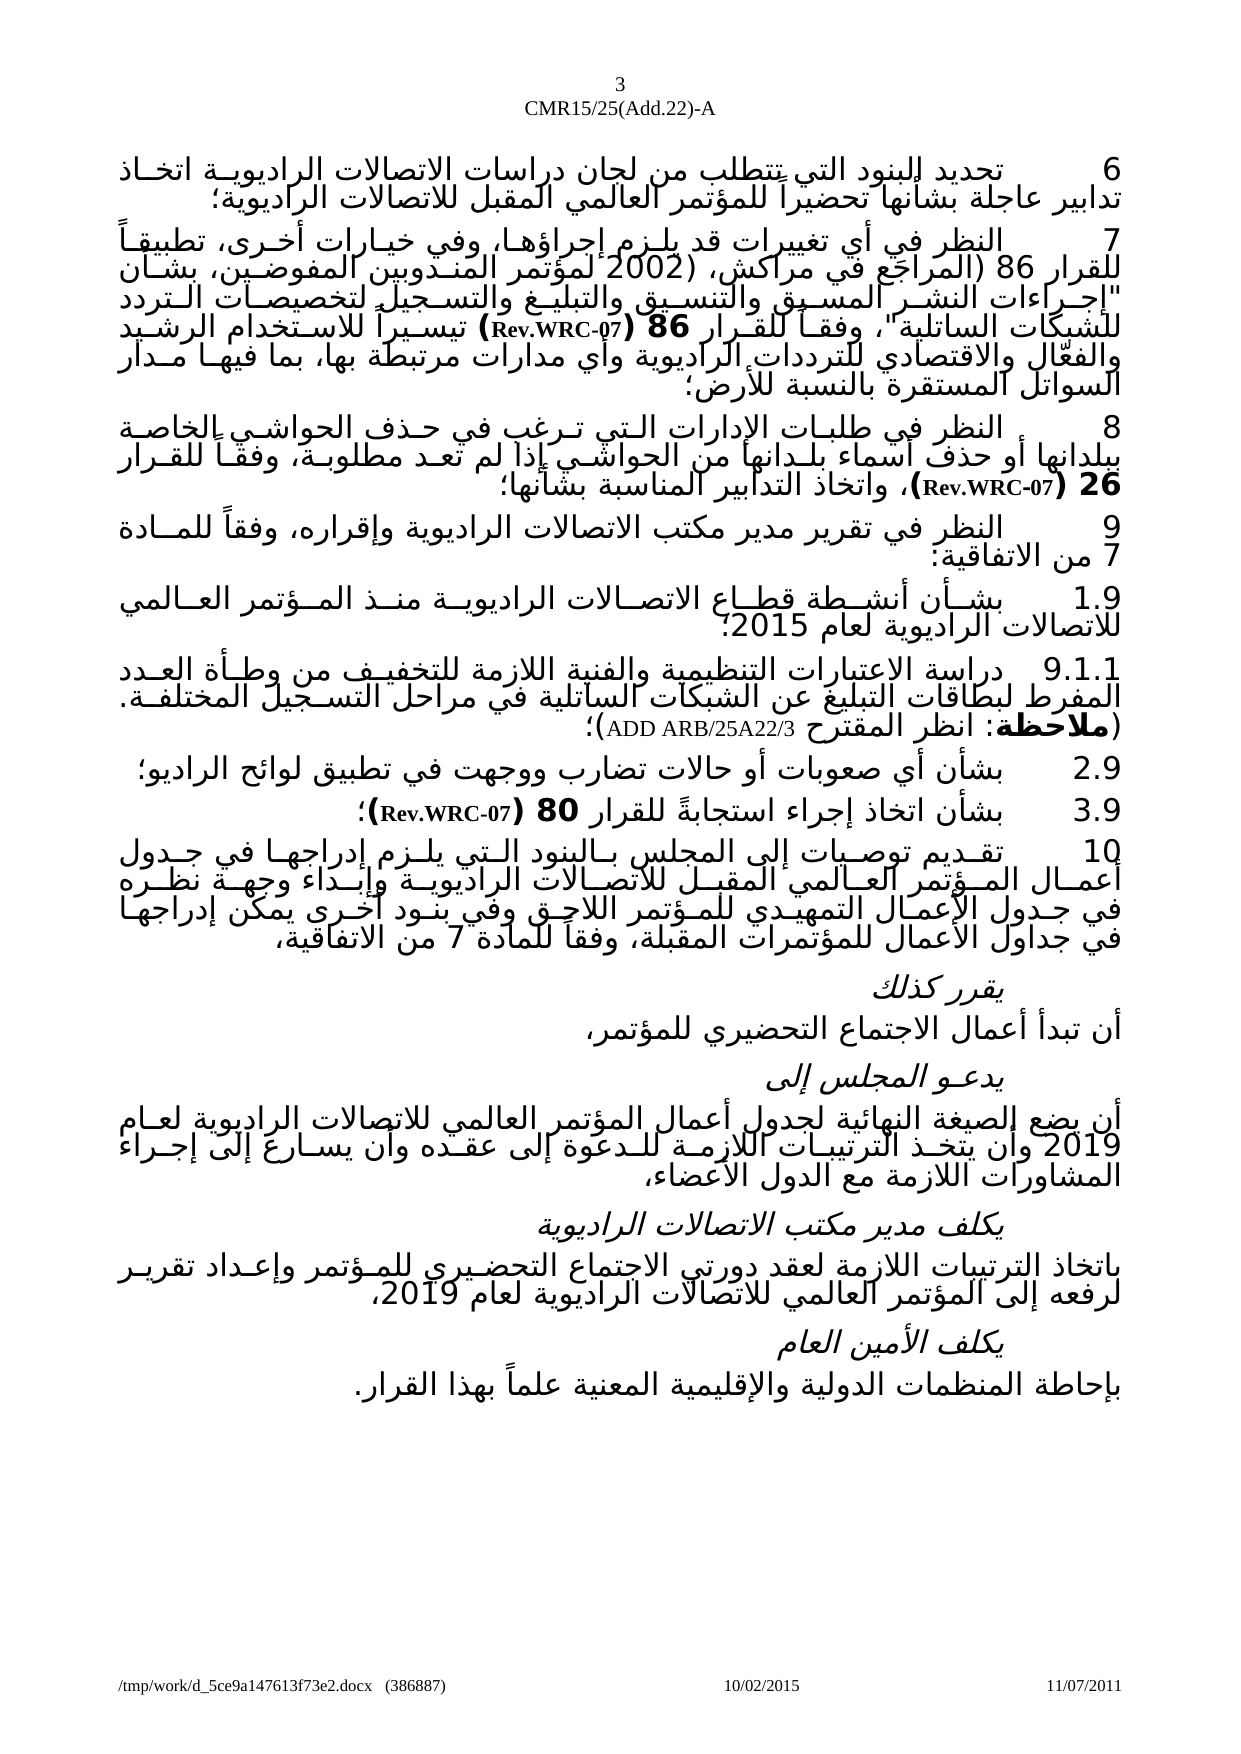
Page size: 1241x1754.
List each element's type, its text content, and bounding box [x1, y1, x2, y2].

text باتخاذ الترتيبات اللازمة لعقد دورتي الاجتماع التحضيري للمؤتمر وإعداد تقرير لرفعه إلى المؤتمر العالمي للاتصالات الراديوية لعام 2019، [118, 1254, 1122, 1312]
text بإحاطة المنظمات الدولية والإقليمية المعنية علماً بهذا القرار. [118, 1372, 423, 1401]
text يدعـو المجلس إلى [118, 1064, 868, 1093]
text بإحاطة المنظمات الدولية والإقليمية المعنية علماً بهذا القرار. [394, 1372, 1122, 1401]
text أن تبدأ أعمال الاجتماع التحضيري للمؤتمر، [645, 1017, 814, 1046]
text 9 النظر في تقرير مدير مكتب الاتصالات الراديوية وإقراره، وفقاً للمادة 7 من الاتفاقية: [118, 515, 1122, 573]
text 6 تحديد البنود التي تتطلب من لجان دراسات الاتصالات الراديوية اتخاذ تدابير عاجلة بشأنها تحضيراً للمؤتمر العالمي المقبل للاتصالات الراديوية؛ [118, 157, 1122, 215]
text 2.9 بشأن أي صعوبات أو حالات تضارب ووجهت في تطبيق لوائح الراديو؛ [327, 757, 1122, 786]
text يدعـو المجلس إلى [833, 1064, 1122, 1093]
text 3.9 بشأن اتخاذ إجراء استجابةً للقرار 80 (Rev.WRC-07)؛ [118, 798, 650, 827]
text يكلف الأمين العام [118, 1331, 1122, 1360]
text 10 تقديم توصيات إلى المجلس بالبنود التي يلزم إدراجها في جدول أعمال المؤتمر العالمي المقبل للاتصالات الراديوية وإبداء وجهة نظره في جدول الأعمال التمهيدي للمؤتمر اللاحق وفي بنود أخرى يمكن إدراجها في جداول الأعمال للمؤتمرات المقبلة، وفقاً للمادة 7 من الاتفاقية، [118, 840, 1122, 956]
text أن تبدأ أعمال الاجتماع التحضيري للمؤتمر، [732, 1017, 1122, 1046]
text 3.9 بشأن اتخاذ إجراء استجابةً للقرار 80 (Rev.WRC-07)؛ [621, 798, 1122, 827]
text يقرر كذلك [118, 975, 1122, 1004]
text أن تبدأ أعمال الاجتماع التحضيري للمؤتمر، [118, 1017, 676, 1046]
text 8 النظر في طلبات الإدارات التي ترغب في حذف الحواشي الخاصة ببلدانها أو حذف أسماء بلدانها من الحواشي إذا لم تعد مطلوبة، وفقاً للقرار 26 (Rev.WRC07)، واتخاذ التدابير المناسبة بشأنها؛ [118, 415, 1122, 503]
text يكلف مدير مكتب الاتصالات الراديوية [614, 1212, 1122, 1241]
text 7 النظر في أي تغييرات قد يلزم إجراؤها، وفي خيارات أخرى، تطبيقاً للقرار 86 (المراجَع في مراكش، (2002 لمؤتمر المندوبين المفوضين، بشأن "إجراءات النشر المسبق والتنسيق والتبليغ والتسجيل لتخصيصات التردد للشبكات الساتلية"، وفقاً للقرار 86 (Rev.WRC-07) تيسيراً للاستخدام الرشيد والفعّال والاقتصادي للترددات الراديوية وأي مدارات مرتبطة بها، بما فيها مدار السواتل المستقرة بالنسبة للأرض؛ [118, 228, 1122, 403]
text أن يضع الصيغة النهائية لجدول أعمال المؤتمر العالمي للاتصالات الراديوية لعام 2019 وأن يتخذ الترتيبات اللازمة للدعوة إلى عقده وأن يسارع إلى إجراء المشاورات اللازمة مع الدول الأعضاء، [118, 1106, 1122, 1193]
text 1.9 بشأن أنشطة قطاع الاتصالات الراديوية منذ المؤتمر العالمي للاتصالات الراديوية لعام 2015؛ [118, 586, 1122, 644]
text يكلف مدير مكتب الاتصالات الراديوية [118, 1212, 635, 1241]
text 9.1.1 دراسة الاعتبارات التنظيمية والفنية اللازمة للتخفيف من وطأة العدد المفرط لبطاقات التبليغ عن الشبكات الساتلية في مراحل التسجيل المختلفة. (ملاحظة: انظر المقترح ADD ARB/25A22/3)؛ [118, 657, 1122, 744]
